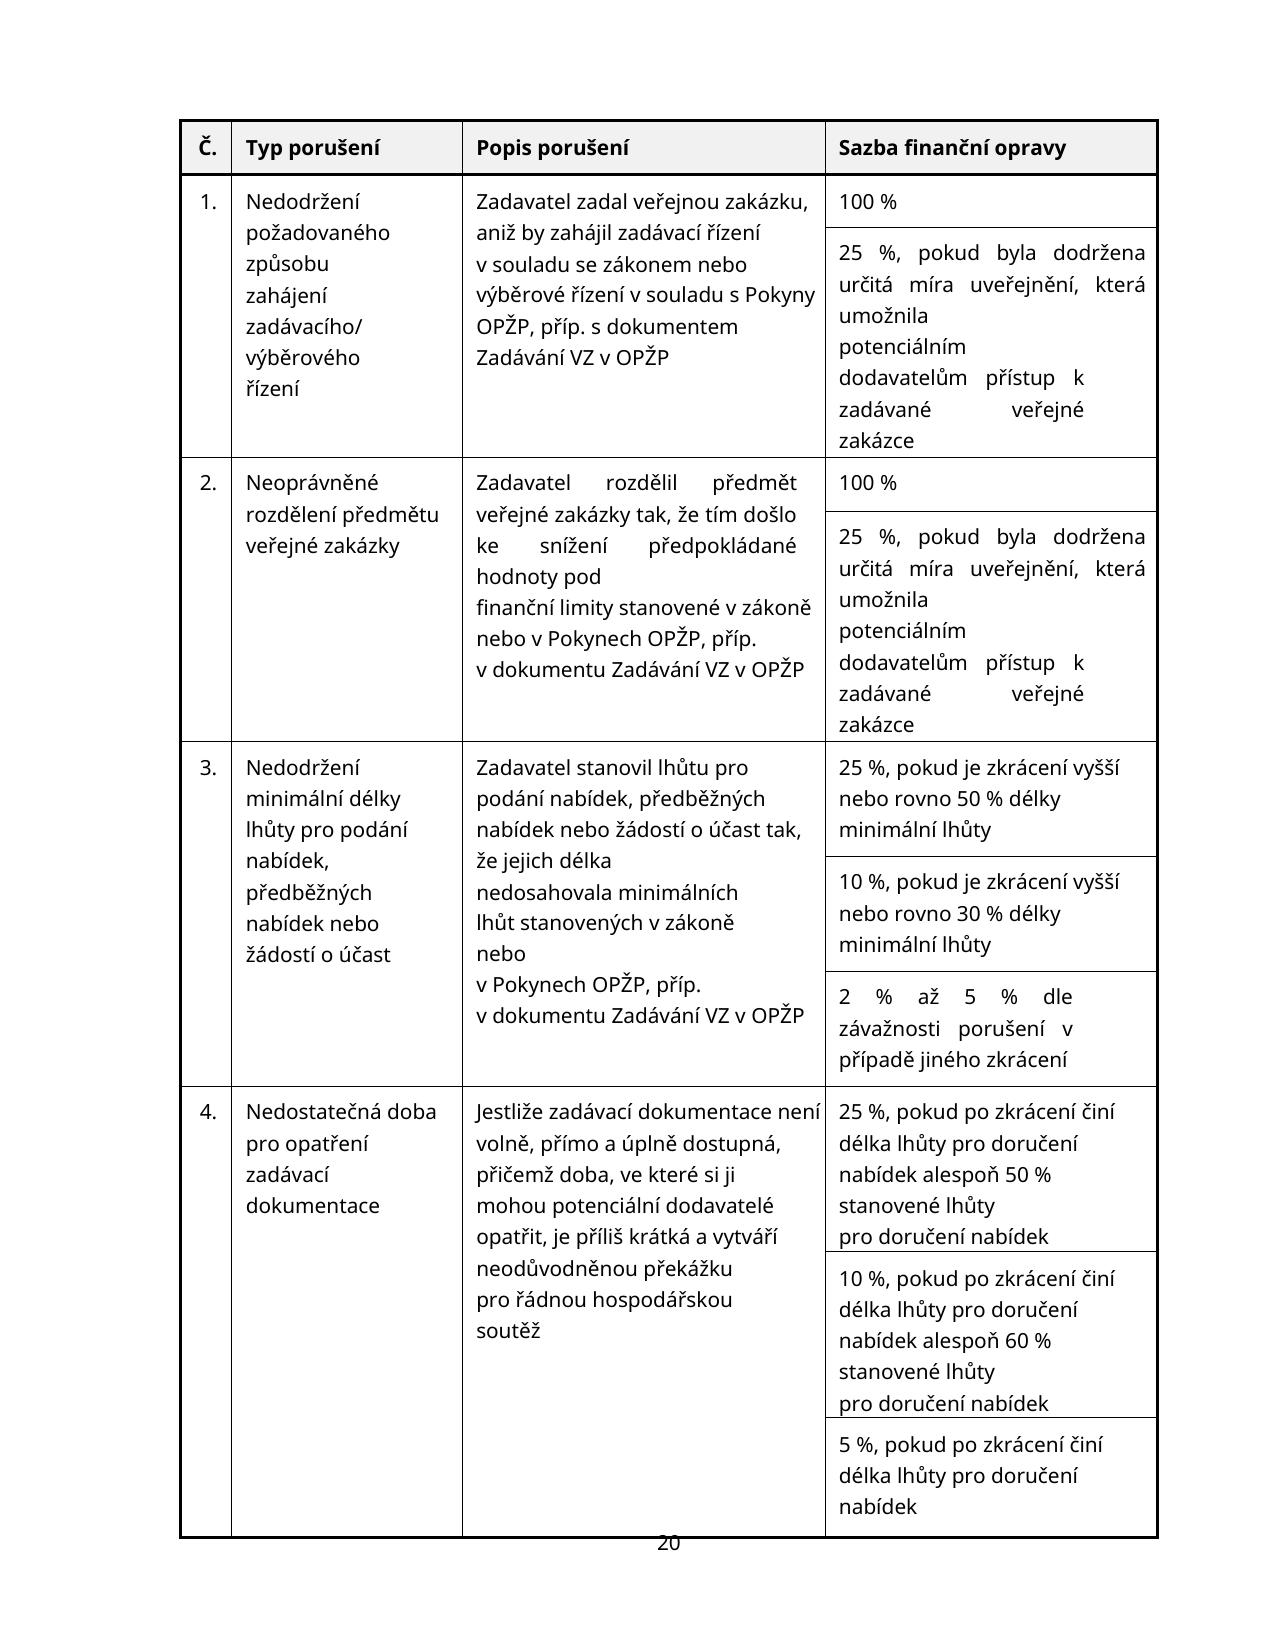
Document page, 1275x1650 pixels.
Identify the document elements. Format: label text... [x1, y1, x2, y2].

table_cell 10 %, pokud je zkrácení vyšší nebo rovno 30 % délky minimální lhůty [826, 857, 1156, 971]
table_cell Zadavatel rozdělil předmět veřejné zakázky tak, že tím došlo ke snížení předpokládané hodnoty pod finanční limity stanovené v zákoně nebo v Pokynech OPŽP, příp. v dokumentu Zadávání VZ v OPŽP [463, 458, 825, 741]
table_cell Neoprávněné rozdělení předmětu veřejné zakázky [232, 458, 462, 741]
table_cell Nedodržení požadovaného způsobu zahájení zadávacího/ výběrového řízení [232, 176, 462, 457]
table_cell Nedostatečná doba pro opatření zadávací dokumentace [232, 1087, 462, 1536]
table_cell 10 %, pokud po zkrácení činí délka lhůty pro doručení nabídek alespoň 60 % stanovené lhůty pro doručení nabídek [826, 1252, 1156, 1417]
table_cell Nedodržení minimální délky lhůty pro podání nabídek, předběžných nabídek nebo žádostí o účast [232, 742, 462, 1086]
table_header Popis porušení [463, 122, 825, 173]
table_cell 1. [182, 176, 231, 457]
table_cell 25 %, pokud je zkrácení vyšší nebo rovno 50 % délky minimální lhůty [826, 742, 1156, 856]
table_header Sazba finanční opravy [826, 122, 1156, 173]
table_cell Zadavatel stanovil lhůtu pro podání nabídek, předběžných nabídek nebo žádostí o účast tak, že jejich délka nedosahovala minimálních lhůt stanovených v zákoně nebo v Pokynech OPŽP, příp. v dokumentu Zadávání VZ v OPŽP [463, 742, 825, 1086]
table_header Typ porušení [232, 122, 462, 173]
table_header Č. [182, 122, 231, 173]
table_cell 25 %, pokud po zkrácení činí délka lhůty pro doručení nabídek alespoň 50 % stanovené lhůty pro doručení nabídek [826, 1087, 1156, 1251]
table_cell 25 %, pokud byla dodržena určitá míra uveřejnění, která umožnila potenciálním dodavatelům přístup k zadávané veřejné zakázce [826, 228, 1156, 457]
table_cell Jestliže zadávací dokumentace není volně, přímo a úplně dostupná, přičemž doba, ve které si ji mohou potenciální dodavatelé opatřit, je příliš krátká a vytváří neodůvodněnou překážku pro řádnou hospodářskou soutěž [463, 1087, 825, 1536]
table_cell 2 % až 5 % dle závažnosti porušení v případě jiného zkrácení [826, 972, 1156, 1086]
table_cell 100 % [826, 458, 1156, 511]
table_cell 4. [182, 1087, 231, 1536]
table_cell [826, 1418, 1156, 1536]
table_cell Zadavatel zadal veřejnou zakázku, aniž by zahájil zadávací řízení v souladu se zákonem nebo výběrové řízení v souladu s Pokyny OPŽP, příp. s dokumentem Zadávání VZ v OPŽP [463, 176, 825, 457]
table_cell 2. [182, 458, 231, 741]
table_cell 25 %, pokud byla dodržena určitá míra uveřejnění, která umožnila potenciálním dodavatelům přístup k zadávané veřejné zakázce [826, 512, 1156, 741]
table_cell 100 % [826, 176, 1156, 227]
table_cell 3. [182, 742, 231, 1086]
